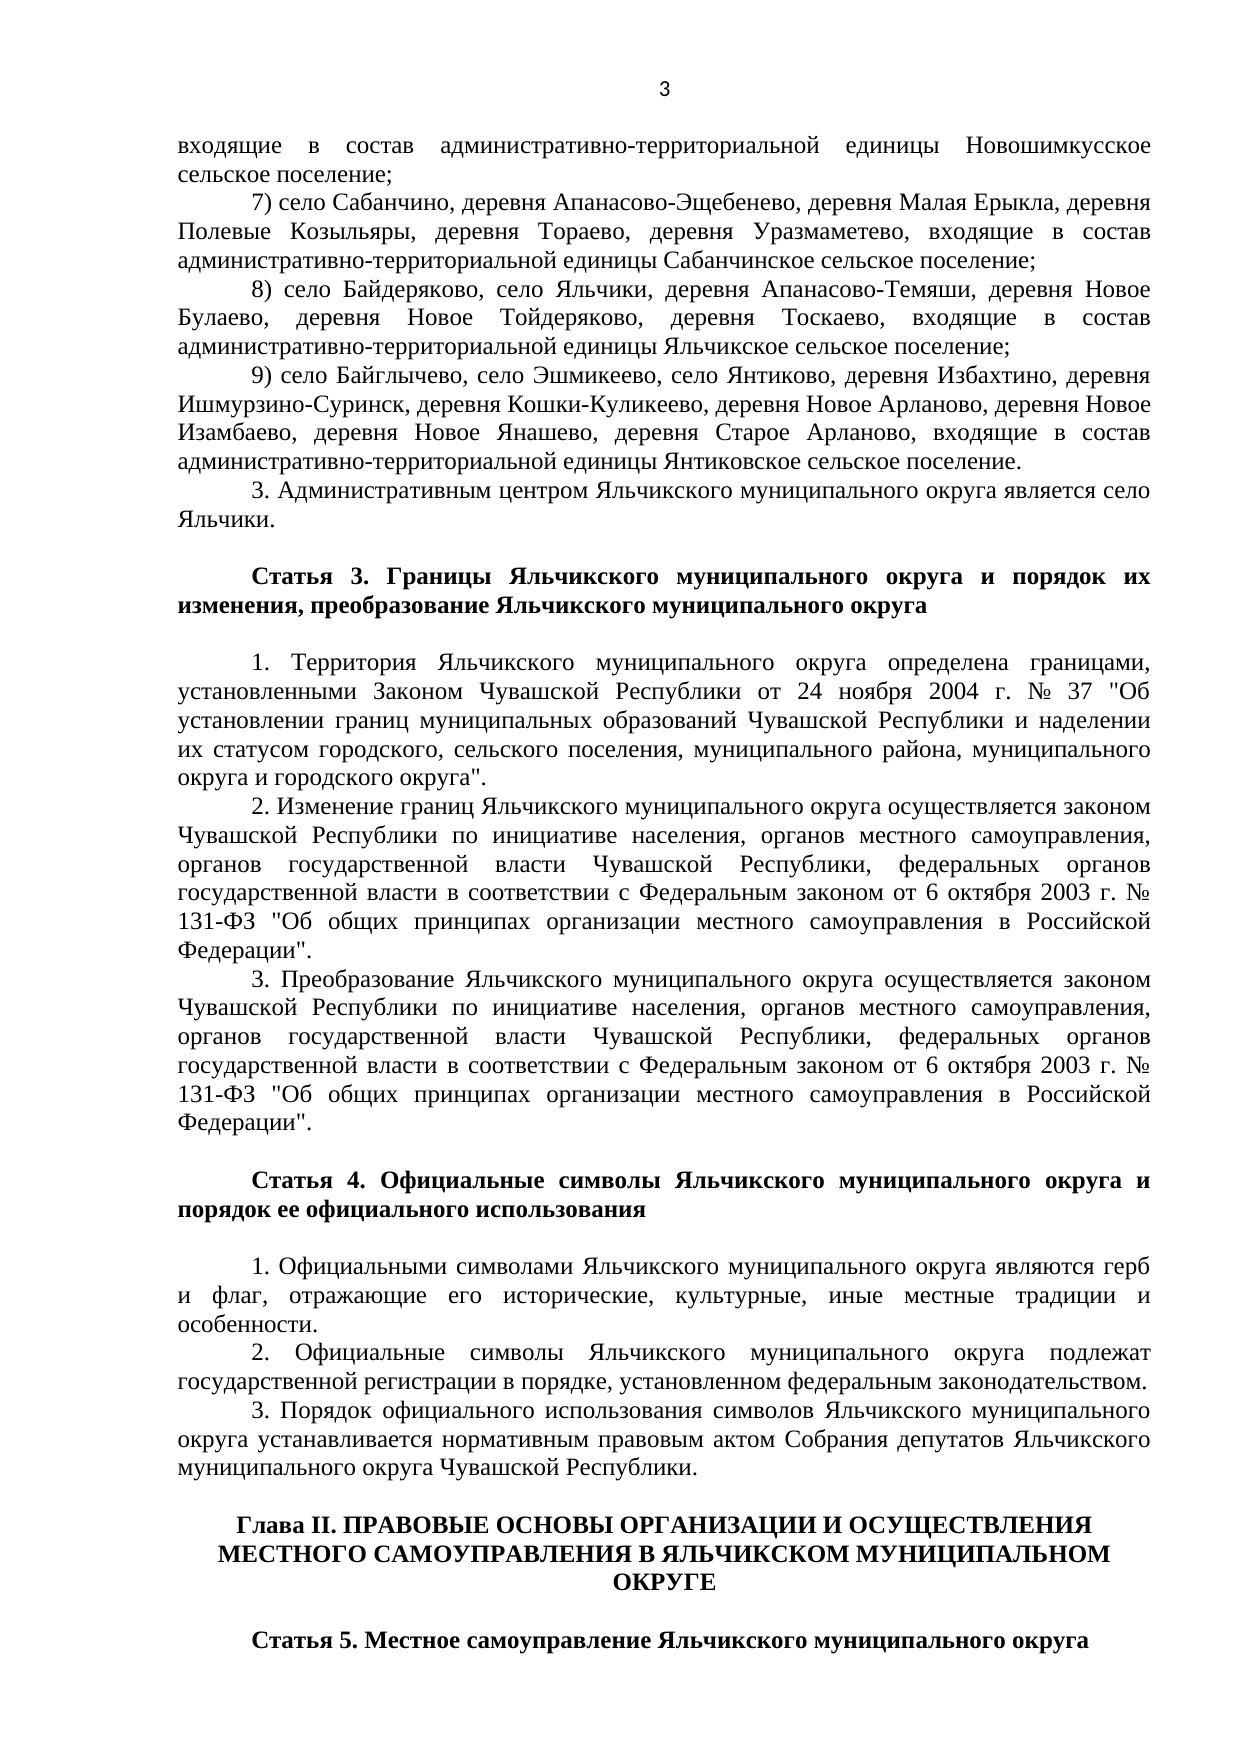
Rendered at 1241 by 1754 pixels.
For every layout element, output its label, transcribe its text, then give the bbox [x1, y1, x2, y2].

text Статья 3. Границы Яльчикского муниципального округа и порядок их изменения, преобразование Яльчикского муниципального округа [177, 561, 1152, 619]
text 2. Официальные символы Яльчикского муниципального округа подлежат государственной регистрации в порядке, установленном федеральным законодательством. [177, 1337, 1152, 1395]
text 9) село Байглычево, село Эшмикеево, село Янтиково, деревня Избахтино, деревня Ишмурзино-Суринск, деревня Кошки-Куликеево, деревня Новое Арланово, деревня Новое Изамбаево, деревня Новое Янашево, деревня Старое Арланово, входящие в состав административно-территориальной единицы Янтиковское сельское поселение. [177, 360, 1152, 475]
text 2. Изменение границ Яльчикского муниципального округа осуществляется законом Чувашской Республики по инициативе населения, органов местного самоуправления, органов государственной власти Чувашской Республики, федеральных органов государственной власти в соответствии с Федеральным законом от 6 октября 2003 г. № 131-ФЗ "Об общих принципах организации местного самоуправления в Российской Федерации". [177, 791, 1152, 964]
text 1. Официальными символами Яльчикского муниципального округа являются герб и флаг, отражающие его исторические, культурные, иные местные традиции и особенности. [177, 1251, 1152, 1337]
text 7) село Сабанчино, деревня Апанасово-Эщебенево, деревня Малая Ерыкла, деревня Полевые Козыльяры, деревня Тораево, деревня Уразмаметево, входящие в состав административно-территориальной единицы Сабанчинское сельское поселение; [177, 187, 1152, 274]
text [177, 130, 1152, 187]
text 3. Административным центром Яльчикского муниципального округа является село Яльчики. [177, 475, 1152, 532]
text Статья 5. Местное самоуправление Яльчикского муниципального округа [177, 1625, 1152, 1654]
text 3. Порядок официального использования символов Яльчикского муниципального округа устанавливается нормативным правовым актом Собрания депутатов Яльчикского муниципального округа Чувашской Республики. [177, 1395, 1152, 1481]
text Глава II. ПРАВОВЫЕ ОСНОВЫ ОРГАНИЗАЦИИ И ОСУЩЕСТВЛЕНИЯ МЕСТНОГО САМОУПРАВЛЕНИЯ В ЯЛЬЧИКСКОМ МУНИЦИПАЛЬНОМ ОКРУГЕ [177, 1510, 1152, 1596]
text 1. Территория Яльчикского муниципального округа определена границами, установленными Законом Чувашской Республики от 24 ноября 2004 г. № 37 "Об установлении границ муниципальных образований Чувашской Республики и наделении их статусом городского, сельского поселения, муниципального района, муниципального округа и городского округа". [177, 647, 1152, 791]
text 8) село Байдеряково, село Яльчики, деревня Апанасово-Темяши, деревня Новое Булаево, деревня Новое Тойдеряково, деревня Тоскаево, входящие в состав административно-территориальной единицы Яльчикское сельское поселение; [177, 274, 1152, 360]
text 3. Преобразование Яльчикского муниципального округа осуществляется законом Чувашской Республики по инициативе населения, органов местного самоуправления, органов государственной власти Чувашской Республики, федеральных органов государственной власти в соответствии с Федеральным законом от 6 октября 2003 г. № 131-ФЗ "Об общих принципах организации местного самоуправления в Российской Федерации". [177, 964, 1152, 1136]
text Статья 4. Официальные символы Яльчикского муниципального округа и порядок ее официального использования [177, 1165, 1152, 1222]
